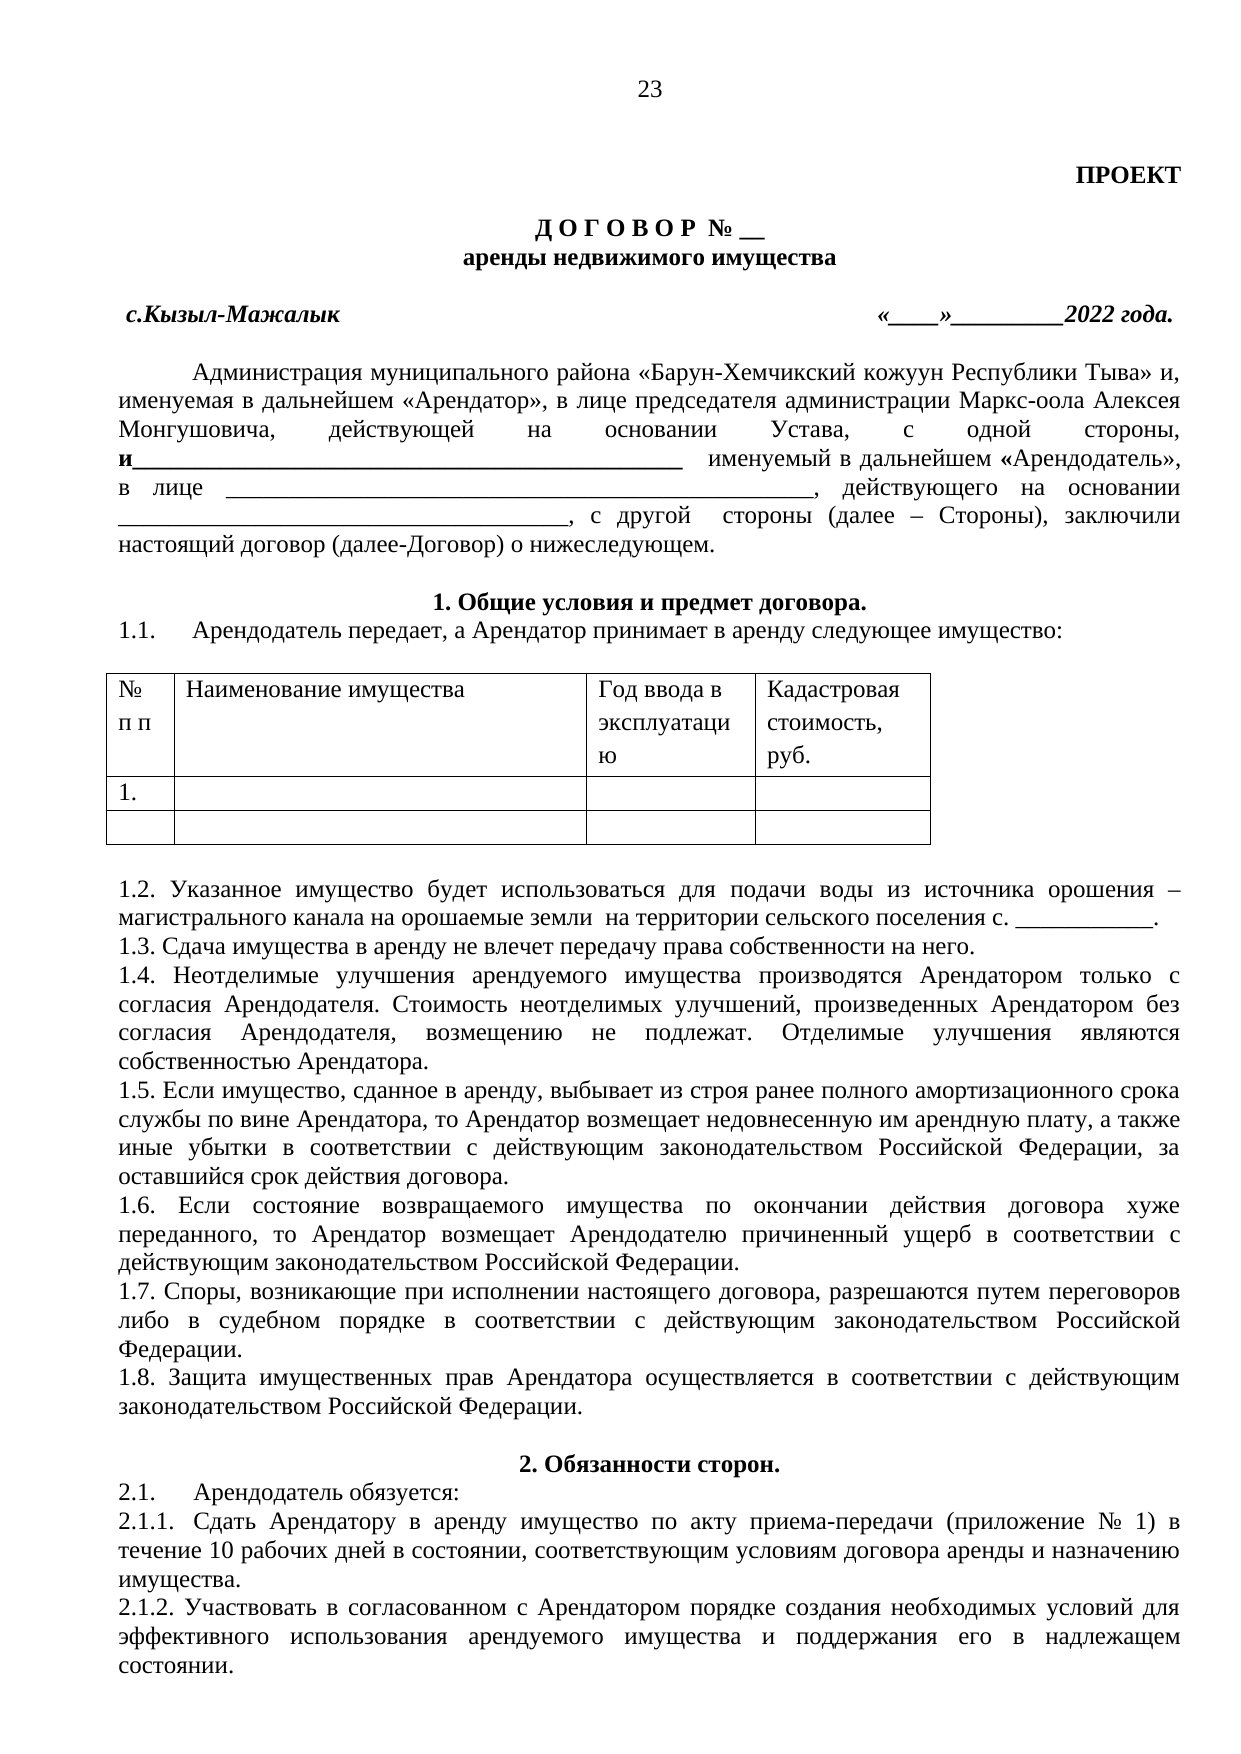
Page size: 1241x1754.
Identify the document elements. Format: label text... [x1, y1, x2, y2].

text 1.2. Указанное имущество будет использоваться для подачи воды из источника орошения – магистрального канала на орошаемые земли на территории сельского поселения с. ___________. [118, 874, 1181, 931]
text 2.1.2. Участвовать в согласованном с Арендатором порядке создания необходимых условий для эффективного использования арендуемого имущества и поддержания его в надлежащем состоянии. [118, 1592, 1181, 1679]
list Сдать Арендатору в аренду имущество по акту приема-передачи (приложение № 1) в течение 10 рабочих дней в состоянии, соответствующим условиям договора аренды и назначению имущества. [118, 1506, 1181, 1592]
table_header № п п [107, 674, 174, 776]
text 1.5. Если имущество, сданное в аренду, выбывает из строя ранее полного амортизационного срока службы по вине Арендатора, то Арендатор возмещает недовнесенную им арендную плату, а также иные убытки в соответствии с действующим законодательством Российской Федерации, за оставшийся срок действия договора. [118, 1075, 1181, 1190]
title Д О Г О В О Р № __ [118, 213, 1181, 242]
table_cell [175, 811, 586, 844]
table_cell [175, 777, 586, 810]
table_header Кадастровая стоимость, руб. [756, 674, 930, 776]
table_header Год ввода в эксплуатацию [587, 674, 755, 776]
text 1.7. Споры, возникающие при исполнении настоящего договора, разрешаются путем переговоров либо в судебном порядке в соответствии с действующим законодательством Российской Федерации. [118, 1276, 1181, 1362]
table_header Наименование имущества [175, 674, 586, 776]
text 1. Общие условия и предмет договора. [118, 587, 1181, 615]
list Арендодатель обязуется: [118, 1477, 1181, 1506]
table_cell 1. [107, 777, 174, 810]
text с.Кызыл-Мажалык «____»_________2022 года. [118, 299, 1181, 328]
table_cell [756, 777, 930, 810]
text Администрация муниципального района «Барун-Хемчикский кожуун Республики Тыва» и, именуемая в дальнейшем «Арендатор», в лице председателя администрации Маркс-оола Алексея Монгушовича, действующей на основании Устава, с одной стороны, и____________________________________________ именуемый в дальнейшем «Арендодатель», в лице _______________________________________________, действующего на основании ____________________________________, с другой стороны (далее – Стороны), заключили настоящий договор (далее-Договор) о нижеследующем. [118, 357, 1181, 558]
title аренды недвижимого имущества [118, 242, 1181, 270]
table_cell [587, 777, 755, 810]
text 1.1. Арендодатель передает, а Арендатор принимает в аренду следующее имущество: [118, 615, 1181, 644]
text 2. Обязанности сторон. [118, 1449, 1181, 1477]
text 1.6. Если состояние возвращаемого имущества по окончании действия договора хуже переданного, то Арендатор возмещает Арендодателю причиненный ущерб в соответствии с действующим законодательством Российской Федерации. [118, 1190, 1181, 1276]
table_cell [587, 811, 755, 844]
table_cell [756, 811, 930, 844]
table_cell [107, 811, 174, 844]
text 1.8. Защита имущественных прав Арендатора осуществляется в соответствии с действующим законодательством Российской Федерации. [118, 1362, 1181, 1420]
text 1.4. Неотделимые улучшения арендуемого имущества производятся Арендатором только с согласия Арендодателя. Стоимость неотделимых улучшений, произведенных Арендатором без согласия Арендодателя, возмещению не подлежат. Отделимые улучшения являются собственностью Арендатора. [118, 960, 1181, 1075]
text ПРОЕКТ [118, 160, 1181, 189]
text 1.3. Сдача имущества в аренду не влечет передачу права собственности на него. [118, 931, 1181, 960]
